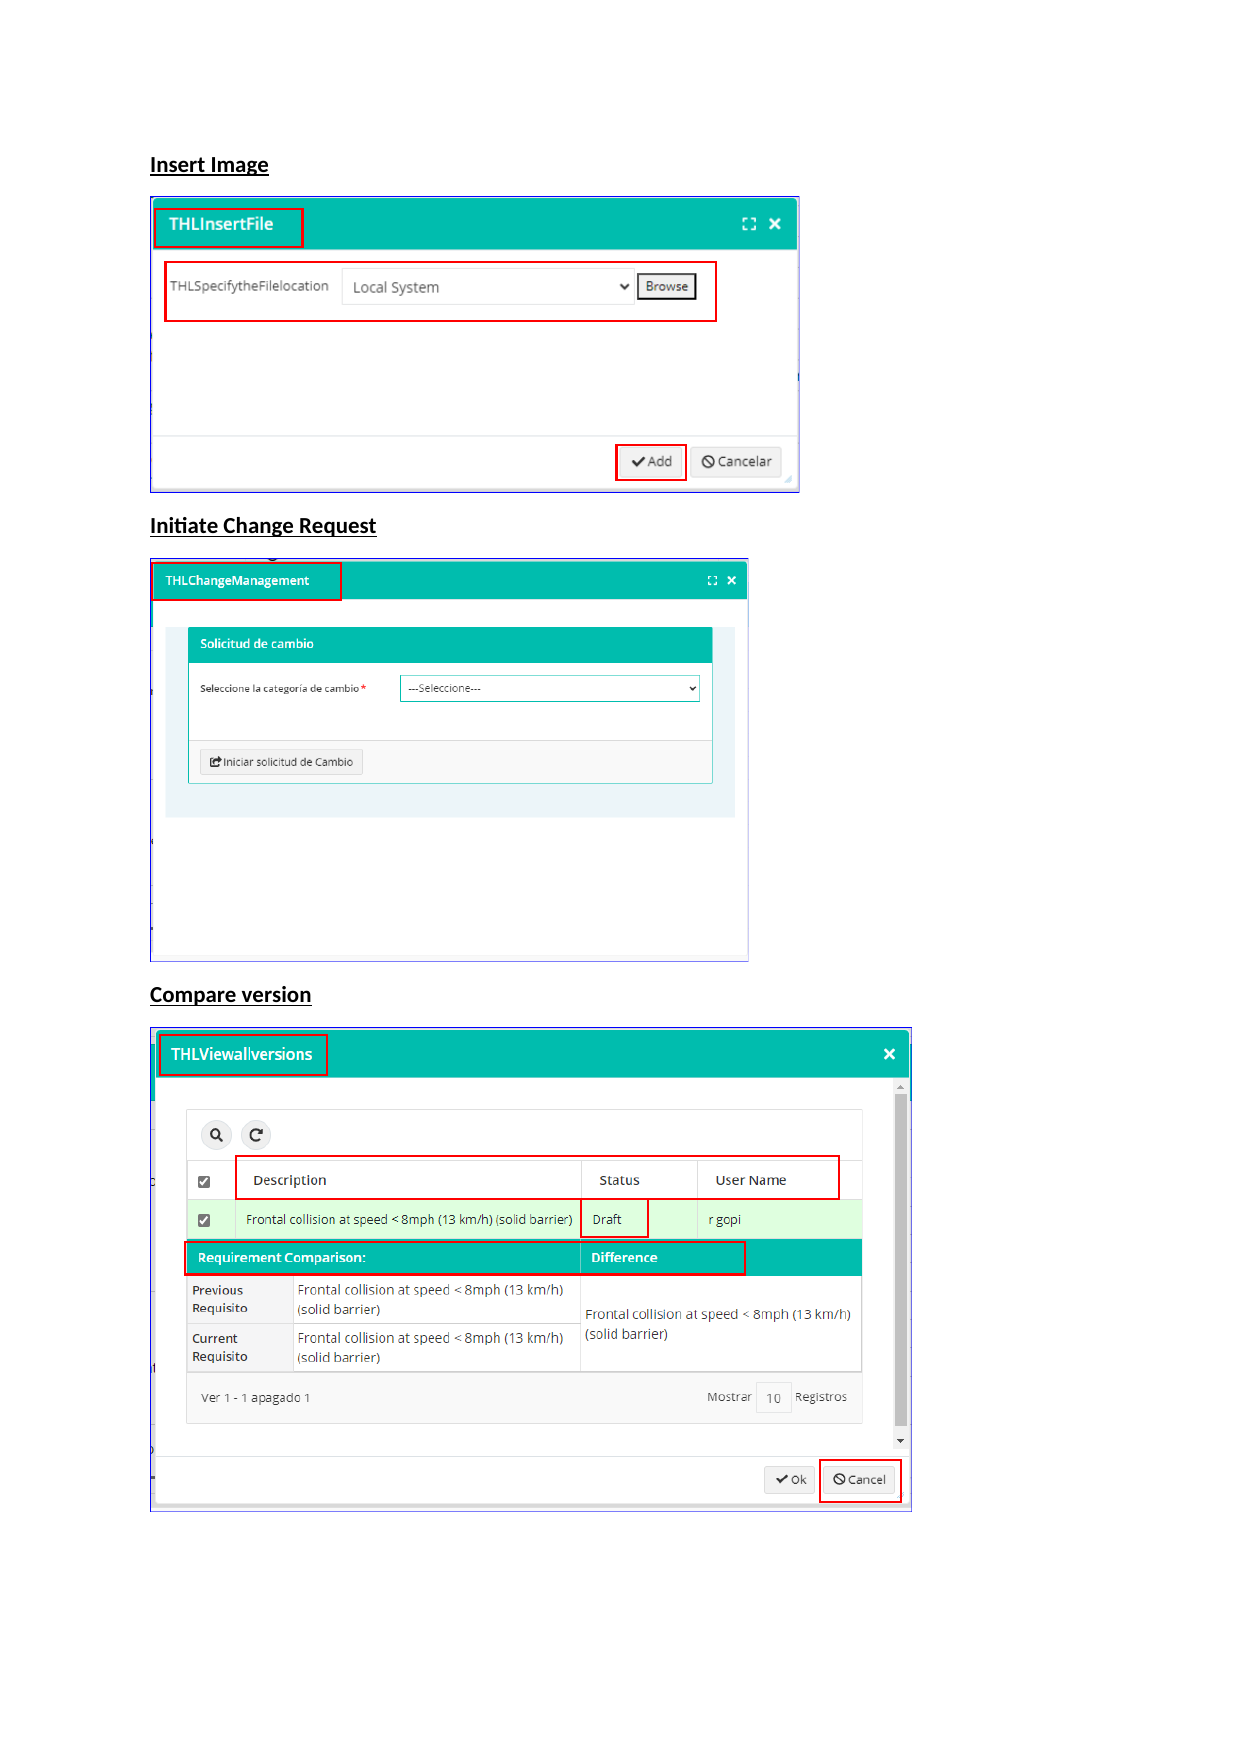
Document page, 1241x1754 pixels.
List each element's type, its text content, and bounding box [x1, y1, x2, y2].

picture [150, 1027, 912, 1512]
text Initiate Change Request [150, 512, 1090, 540]
text Compare version [150, 981, 1090, 1008]
picture [150, 196, 800, 493]
picture [150, 558, 749, 962]
text Insert Image [150, 150, 1090, 178]
